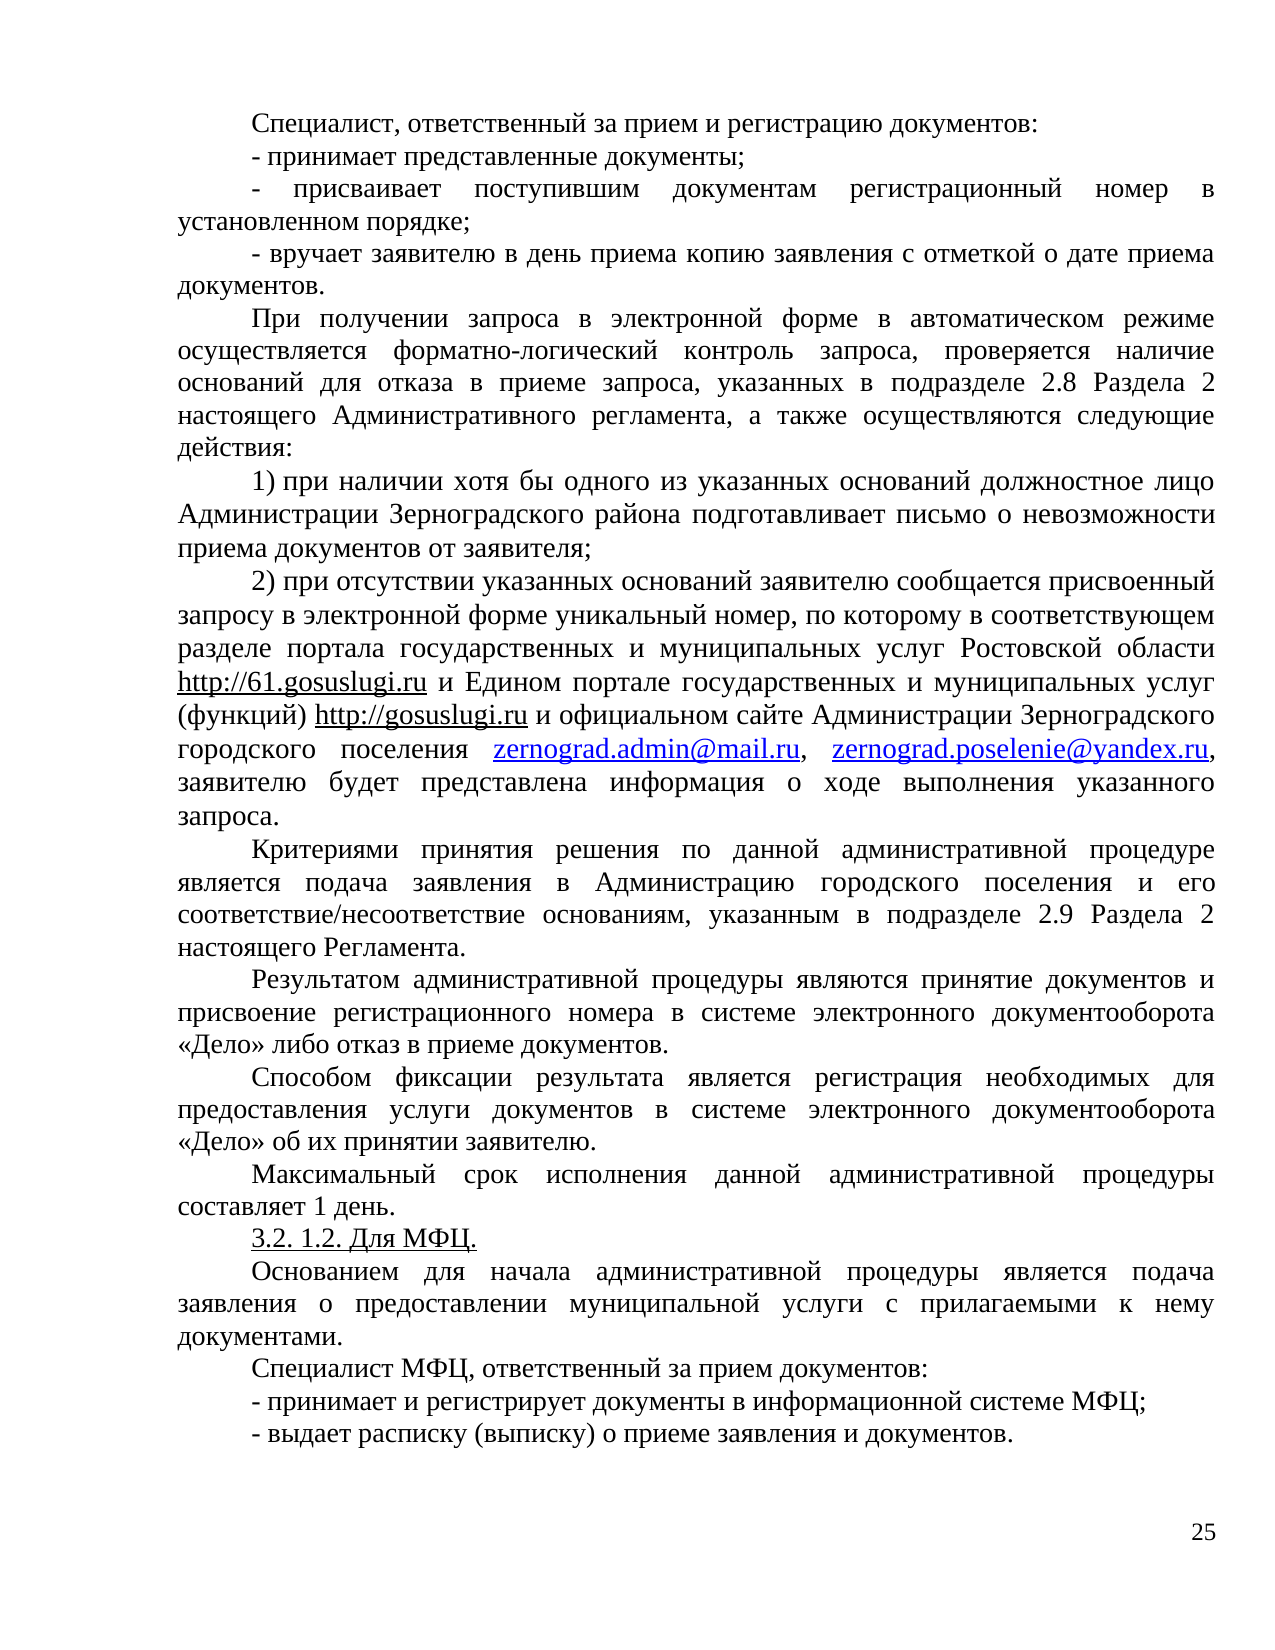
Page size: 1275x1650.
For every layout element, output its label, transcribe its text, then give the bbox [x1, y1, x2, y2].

text При получении запроса в электронной форме в автоматическом режиме осуществляется форматно-логический контроль запроса, проверяется наличие оснований для отказа в приеме запроса, указанных в подразделе 2.8 Раздела 2 настоящего Административного регламента, а также осуществляются следующие действия: [177, 301, 1216, 463]
text Специалист МФЦ, ответственный за прием документов: [177, 1351, 1216, 1383]
text 1) при наличии хотя бы одного из указанных оснований должностное лицо Администрации Зерноградского района подготавливает письмо о невозможности приема документов от заявителя; [177, 463, 1216, 563]
text Основанием для начала административной процедуры является подача заявления о предоставлении муниципальной услуги с прилагаемыми к нему документами. [177, 1254, 1216, 1351]
text Способом фиксации результата является регистрация необходимых для предоставления услуги документов в системе электронного документооборота «Дело» об их принятии заявителю. [177, 1059, 1216, 1157]
text 3.2. 1.2. Для МФЦ. [177, 1222, 1216, 1254]
text - принимает и регистрирует документы в информационной системе МФЦ; [177, 1383, 1216, 1416]
text - вручает заявителю в день приема копию заявления с отметкой о дате приема документов. [177, 236, 1216, 301]
text - выдает расписку (выписку) о приеме заявления и документов. [177, 1416, 1216, 1448]
text Критериями принятия решения по данной административной процедуре является подача заявления в Администрацию городского поселения и его соответствие/несоответствие основаниям, указанным в подразделе 2.9 Раздела 2 настоящего Регламента. [177, 832, 1216, 962]
text Максимальный срок исполнения данной административной процедуры составляет 1 день. [177, 1157, 1216, 1222]
text - принимает представленные документы; [177, 139, 1216, 171]
text Специалист, ответственный за прием и регистрацию документов: [177, 106, 1216, 139]
text Результатом административной процедуры являются принятие документов и присвоение регистрационного номера в системе электронного документооборота «Дело» либо отказ в приеме документов. [177, 962, 1216, 1059]
text 2) при отсутствии указанных оснований заявителю сообщается присвоенный запросу в электронной форме уникальный номер, по которому в соответствующем разделе портала государственных и муниципальных услуг Ростовской области http://61.gosuslugi.ru и Едином портале государственных и муниципальных услуг (функций) http://gosuslugi.ru и официальном сайте Администрации Зерноградского городского поселения zernograd.admin@mail.ru, zernograd.poselenie@yandex.ru, заявителю будет представлена информация о ходе выполнения указанного запроса. [177, 563, 1216, 832]
text - присваивает поступившим документам регистрационный номер в установленном порядке; [177, 171, 1216, 236]
